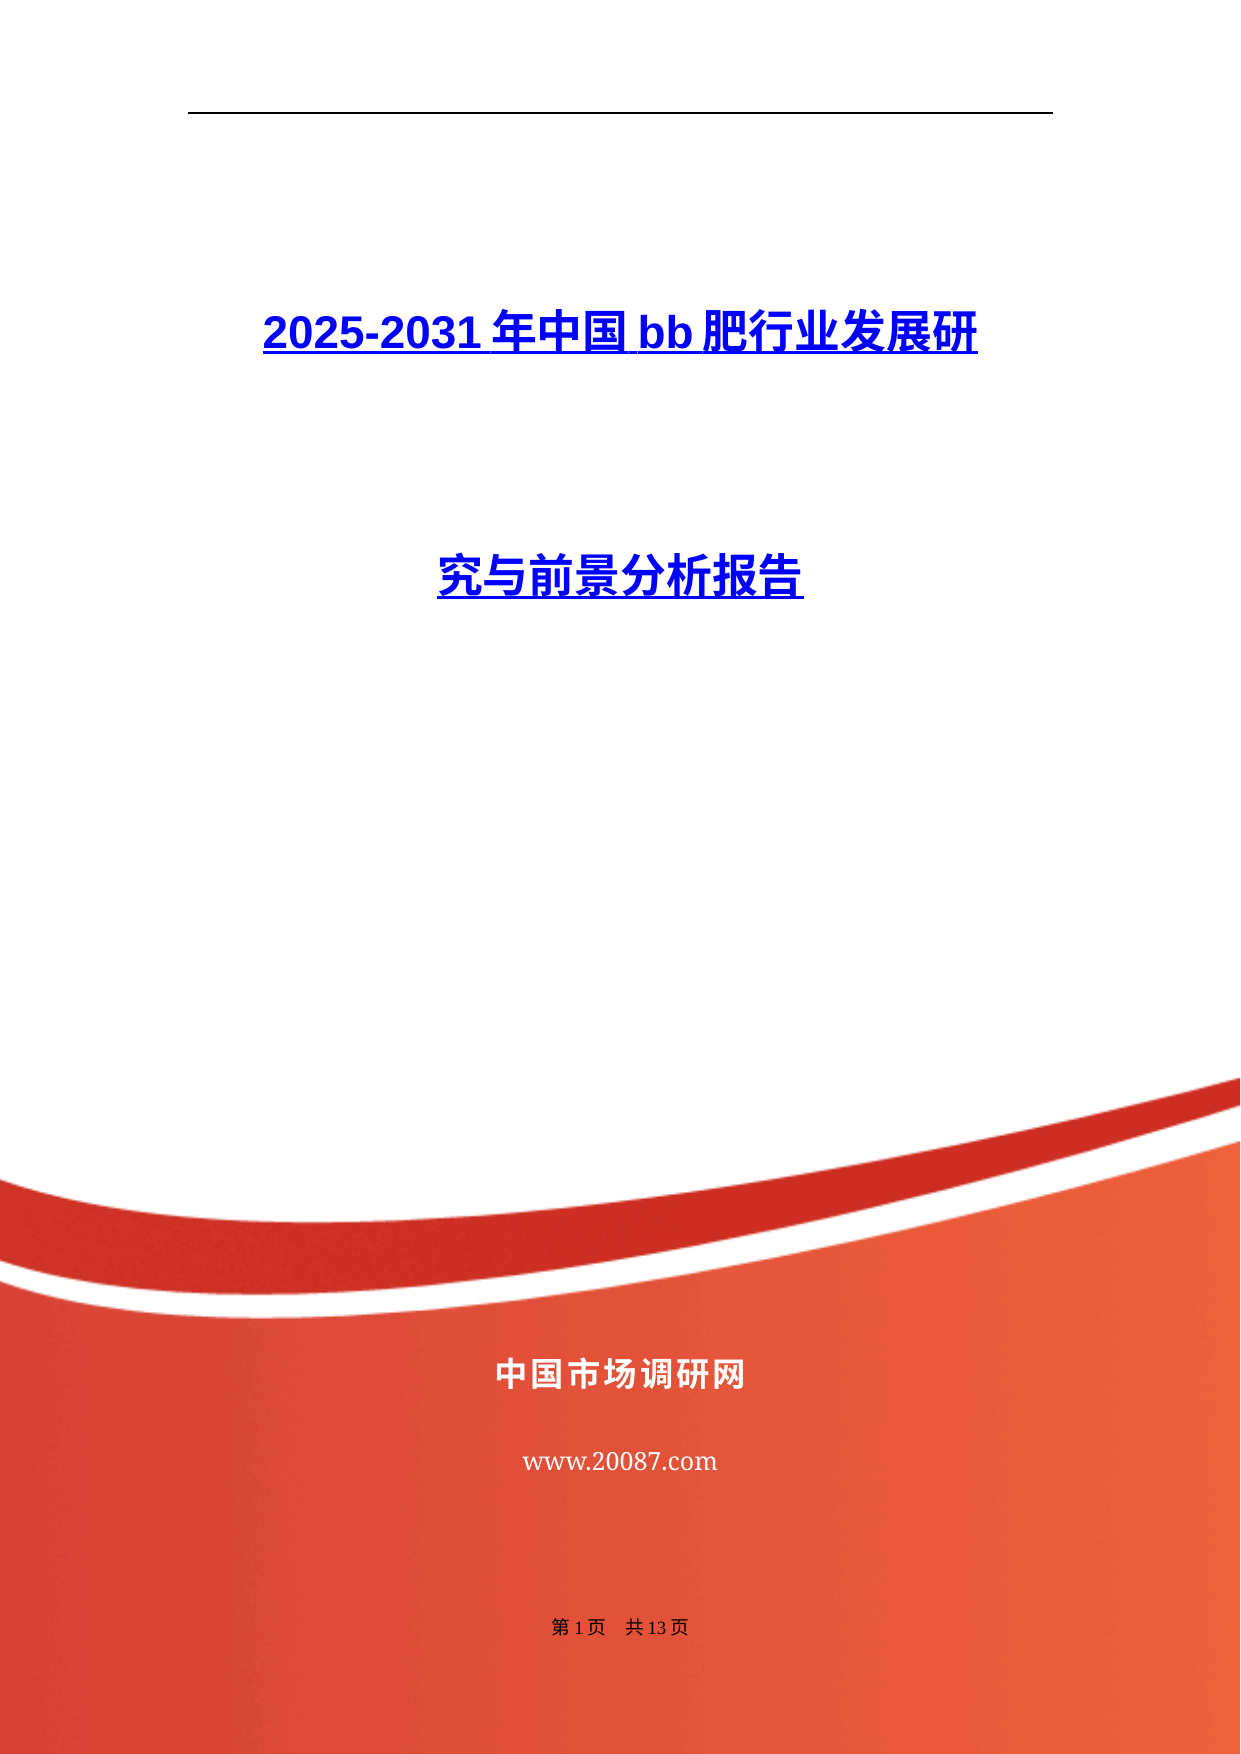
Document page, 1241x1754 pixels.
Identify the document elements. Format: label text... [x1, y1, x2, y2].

picture [0, 1006, 1241, 1754]
text www.20087.com [187, 1428, 1053, 1493]
table_header 2025-2031年中国bb肥行业发展研究与前景分析报告 [188, 207, 1053, 773]
subtitle 中国市场调研网 [187, 1339, 1053, 1404]
